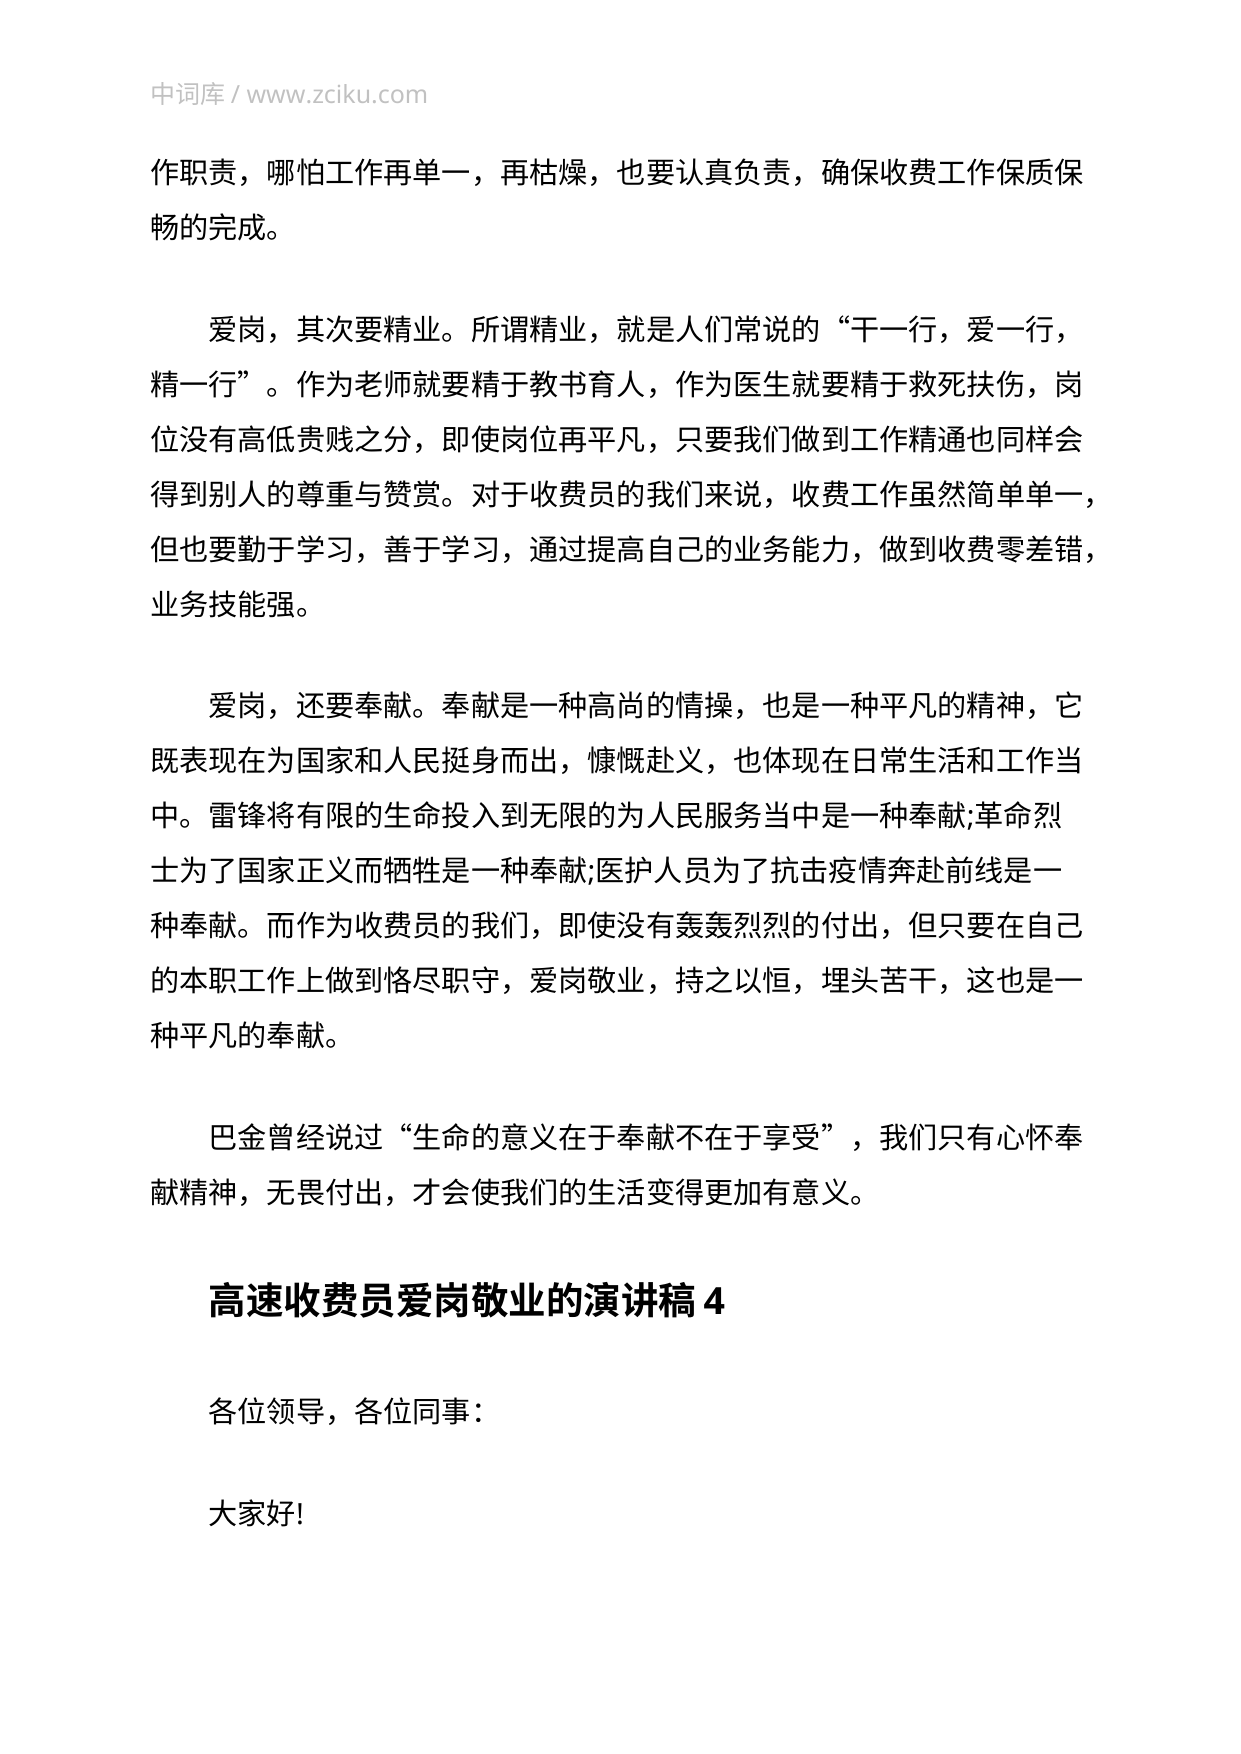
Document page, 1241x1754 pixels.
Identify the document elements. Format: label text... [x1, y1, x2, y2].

text 各位领导，各位同事： [150, 1388, 1090, 1431]
text 高速收费员爱岗敬业的演讲稿4 [150, 1271, 1090, 1325]
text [150, 150, 1090, 247]
text 爱岗，还要奉献。奉献是一种高尚的情操，也是一种平凡的精神，它既表现在为国家和人民挺身而出，慷慨赴义，也体现在日常生活和工作当中。雷锋将有限的生命投入到无限的为人民服务当中是一种奉献;革命烈士为了国家正义而牺牲是一种奉献;医护人员为了抗击疫情奔赴前线是一种奉献。而作为收费员的我们，即使没有轰轰烈烈的付出，但只要在自己的本职工作上做到恪尽职守，爱岗敬业，持之以恒，埋头苦干，这也是一种平凡的奉献。 [150, 683, 1090, 1055]
text 大家好! [150, 1490, 1090, 1533]
text 爱岗，其次要精业。所谓精业，就是人们常说的“干一行，爱一行，精一行”。作为老师就要精于教书育人，作为医生就要精于救死扶伤，岗位没有高低贵贱之分，即使岗位再平凡，只要我们做到工作精通也同样会得到别人的尊重与赞赏。对于收费员的我们来说，收费工作虽然简单单一，但也要勤于学习，善于学习，通过提高自己的业务能力，做到收费零差错，业务技能强。 [150, 307, 1090, 623]
text 巴金曾经说过“生命的意义在于奉献不在于享受”，我们只有心怀奉献精神，无畏付出，才会使我们的生活变得更加有意义。 [150, 1114, 1090, 1211]
